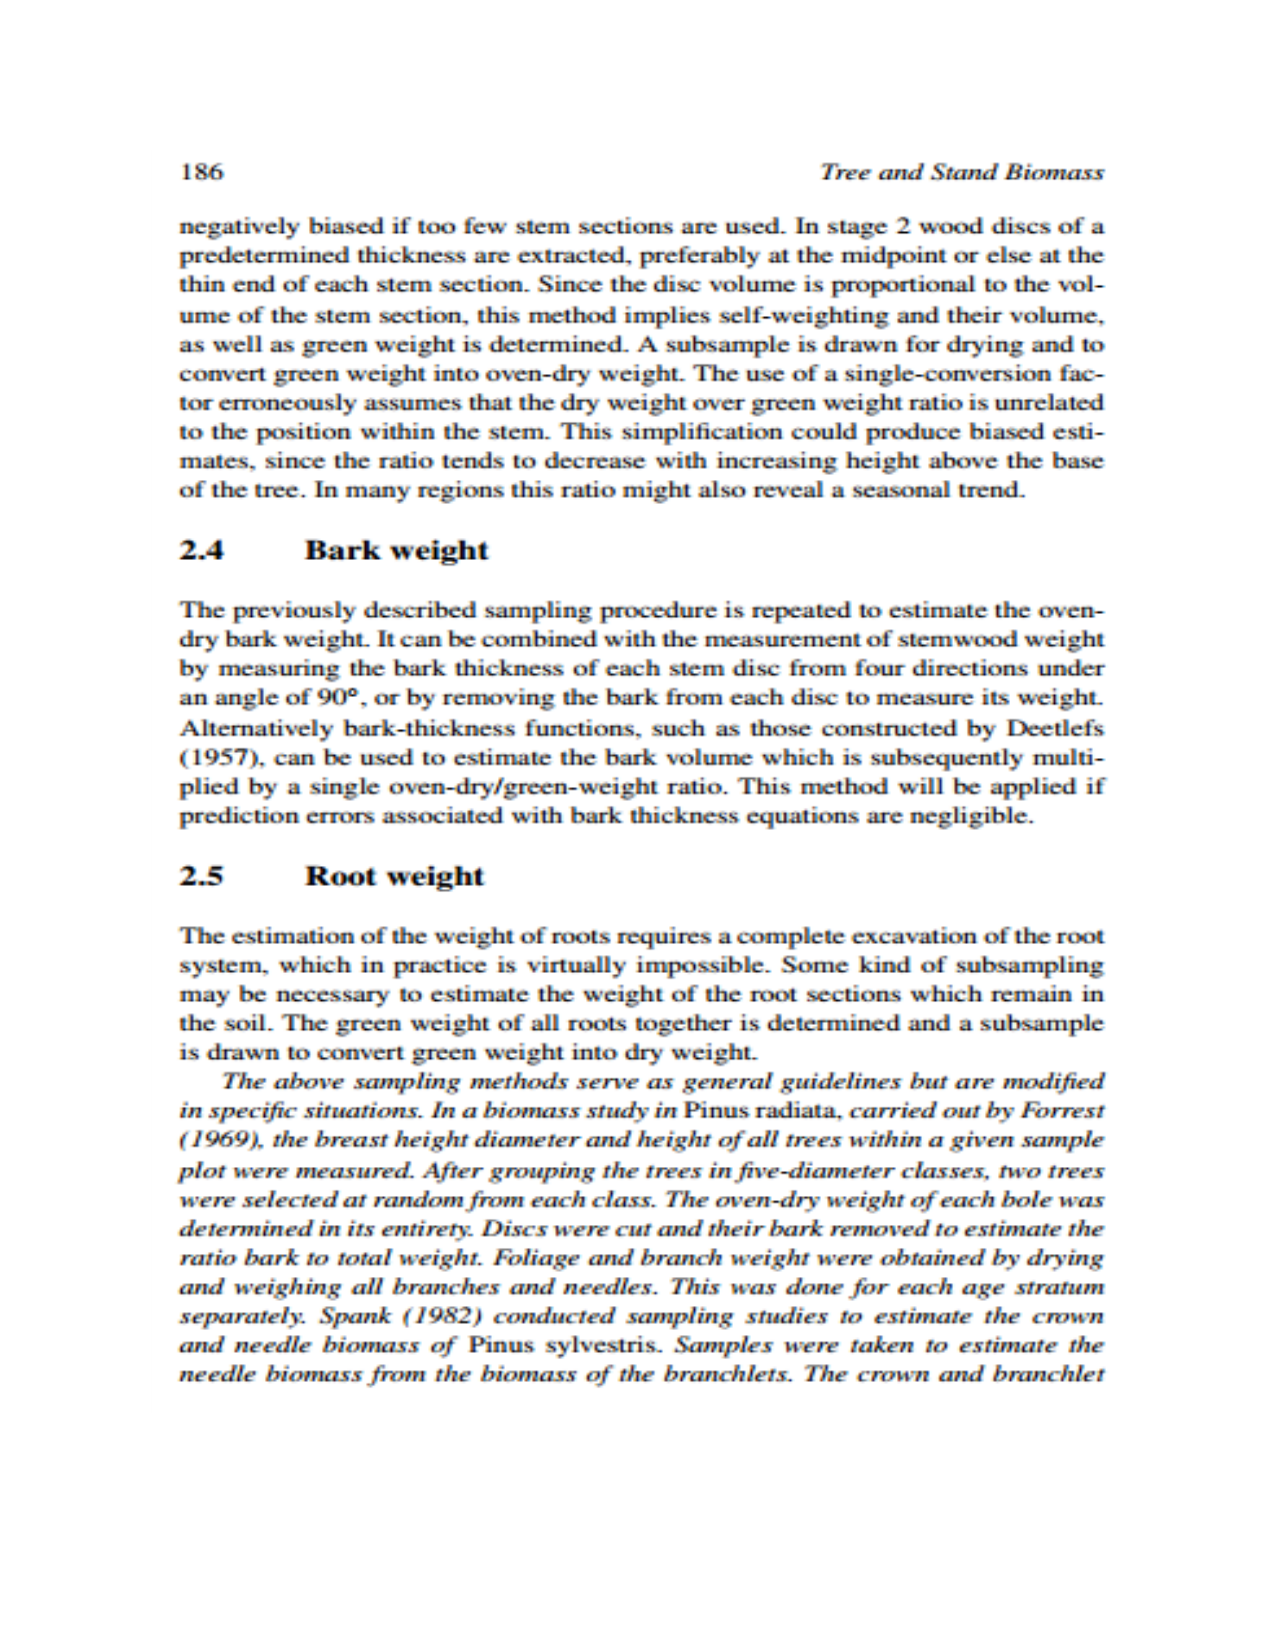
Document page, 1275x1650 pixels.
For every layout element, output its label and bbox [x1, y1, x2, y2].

picture [150, 150, 1168, 1413]
